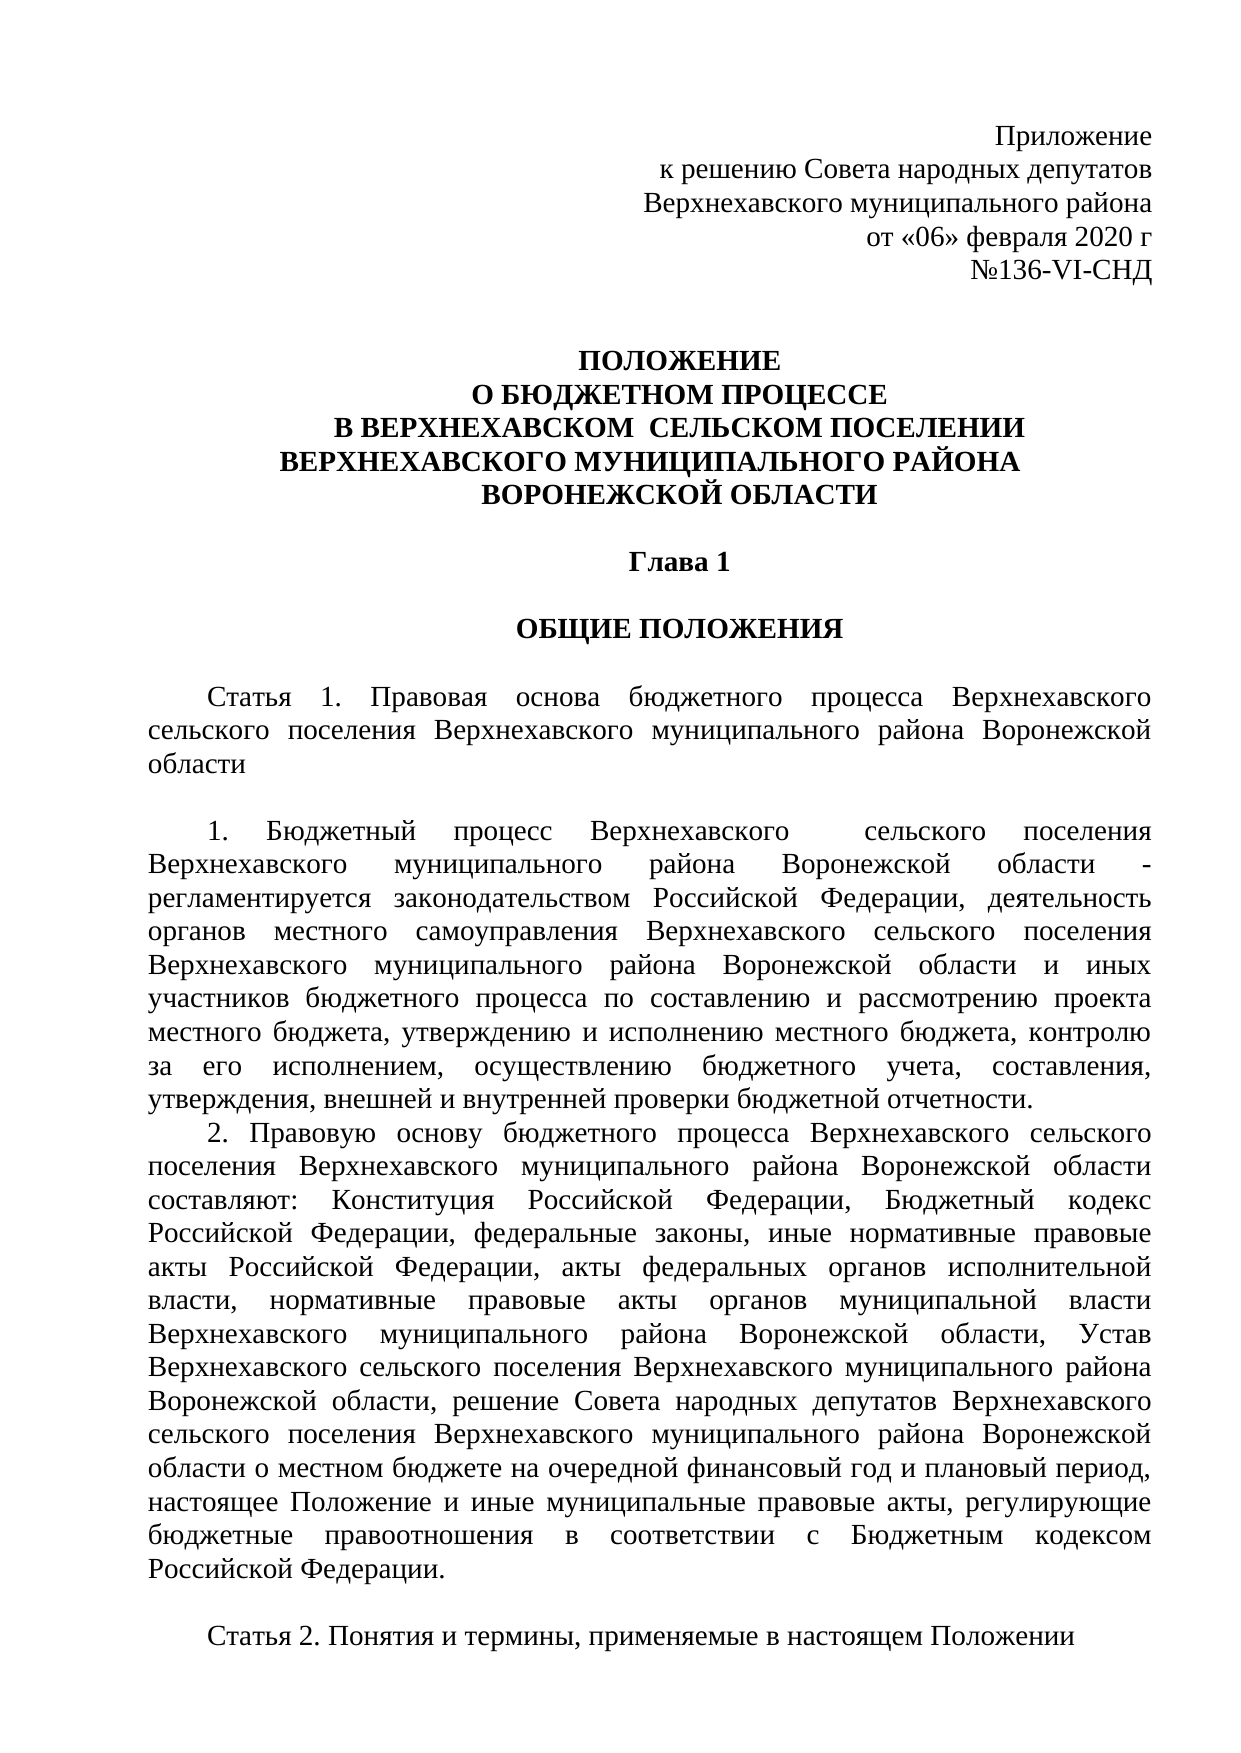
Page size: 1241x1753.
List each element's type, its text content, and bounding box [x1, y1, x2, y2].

title В ВЕРХНЕХАВСКОМ СЕЛЬСКОМ ПОСЕЛЕНИИ ВЕРХНЕХАВСКОГО МУНИЦИПАЛЬНОГО РАЙОНА [148, 410, 1152, 477]
text 1. Бюджетный процесс Верхнехавского сельского поселения Верхнехавского муниципального района Воронежской области - регламентируется законодательством Российской Федерации, деятельность органов местного самоуправления Верхнехавского сельского поселения Верхнехавского муниципального района Воронежской области и иных участников бюджетного процесса по составлению и рассмотрению проекта местного бюджета, утверждению и исполнению местного бюджета, контролю за его исполнением, осуществлению бюджетного учета, составления, утверждения, внешней и внутренней проверки бюджетной отчетности. [148, 813, 1152, 1115]
text 2. Правовую основу бюджетного процесса Верхнехавского сельского поселения Верхнехавского муниципального района Воронежской области составляют: Конституция Российской Федерации, Бюджетный кодекс Российской Федерации, федеральные законы, иные нормативные правовые акты Российской Федерации, акты федеральных органов исполнительной власти, нормативные правовые акты органов муниципальной власти Верхнехавского муниципального района Воронежской области, Устав Верхнехавского сельского поселения Верхнехавского муниципального района Воронежской области, решение Совета народных депутатов Верхнехавского сельского поселения Верхнехавского муниципального района Воронежской области о местном бюджете на очередной финансовый год и плановый период, настоящее Положение и иные муниципальные правовые акты, регулирующие бюджетные правоотношения в соответствии с Бюджетным кодексом Российской Федерации. [148, 1115, 1152, 1584]
text ОБЩИЕ ПОЛОЖЕНИЯ [148, 612, 1152, 645]
text от «06» февраля 2020 г [148, 219, 1152, 252]
text Статья 1. Правовая основа бюджетного процесса Верхнехавского сельского поселения Верхнехавского муниципального района Воронежской области [148, 679, 1152, 779]
text к решению Совета народных депутатов [148, 152, 1152, 185]
title ПОЛОЖЕНИЕ [148, 343, 1152, 377]
title О БЮДЖЕТНОМ ПРОЦЕССЕ [148, 377, 1152, 410]
text №136-VI-CНД [148, 252, 1152, 286]
text Глава 1 [148, 544, 1152, 578]
text Статья 2. Понятия и термины, применяемые в настоящем Положении [148, 1618, 1152, 1651]
title ВОРОНЕЖСКОЙ ОБЛАСТИ [148, 477, 1152, 511]
text Приложение [148, 118, 1152, 152]
text Верхнехавского муниципального района [148, 185, 1152, 219]
